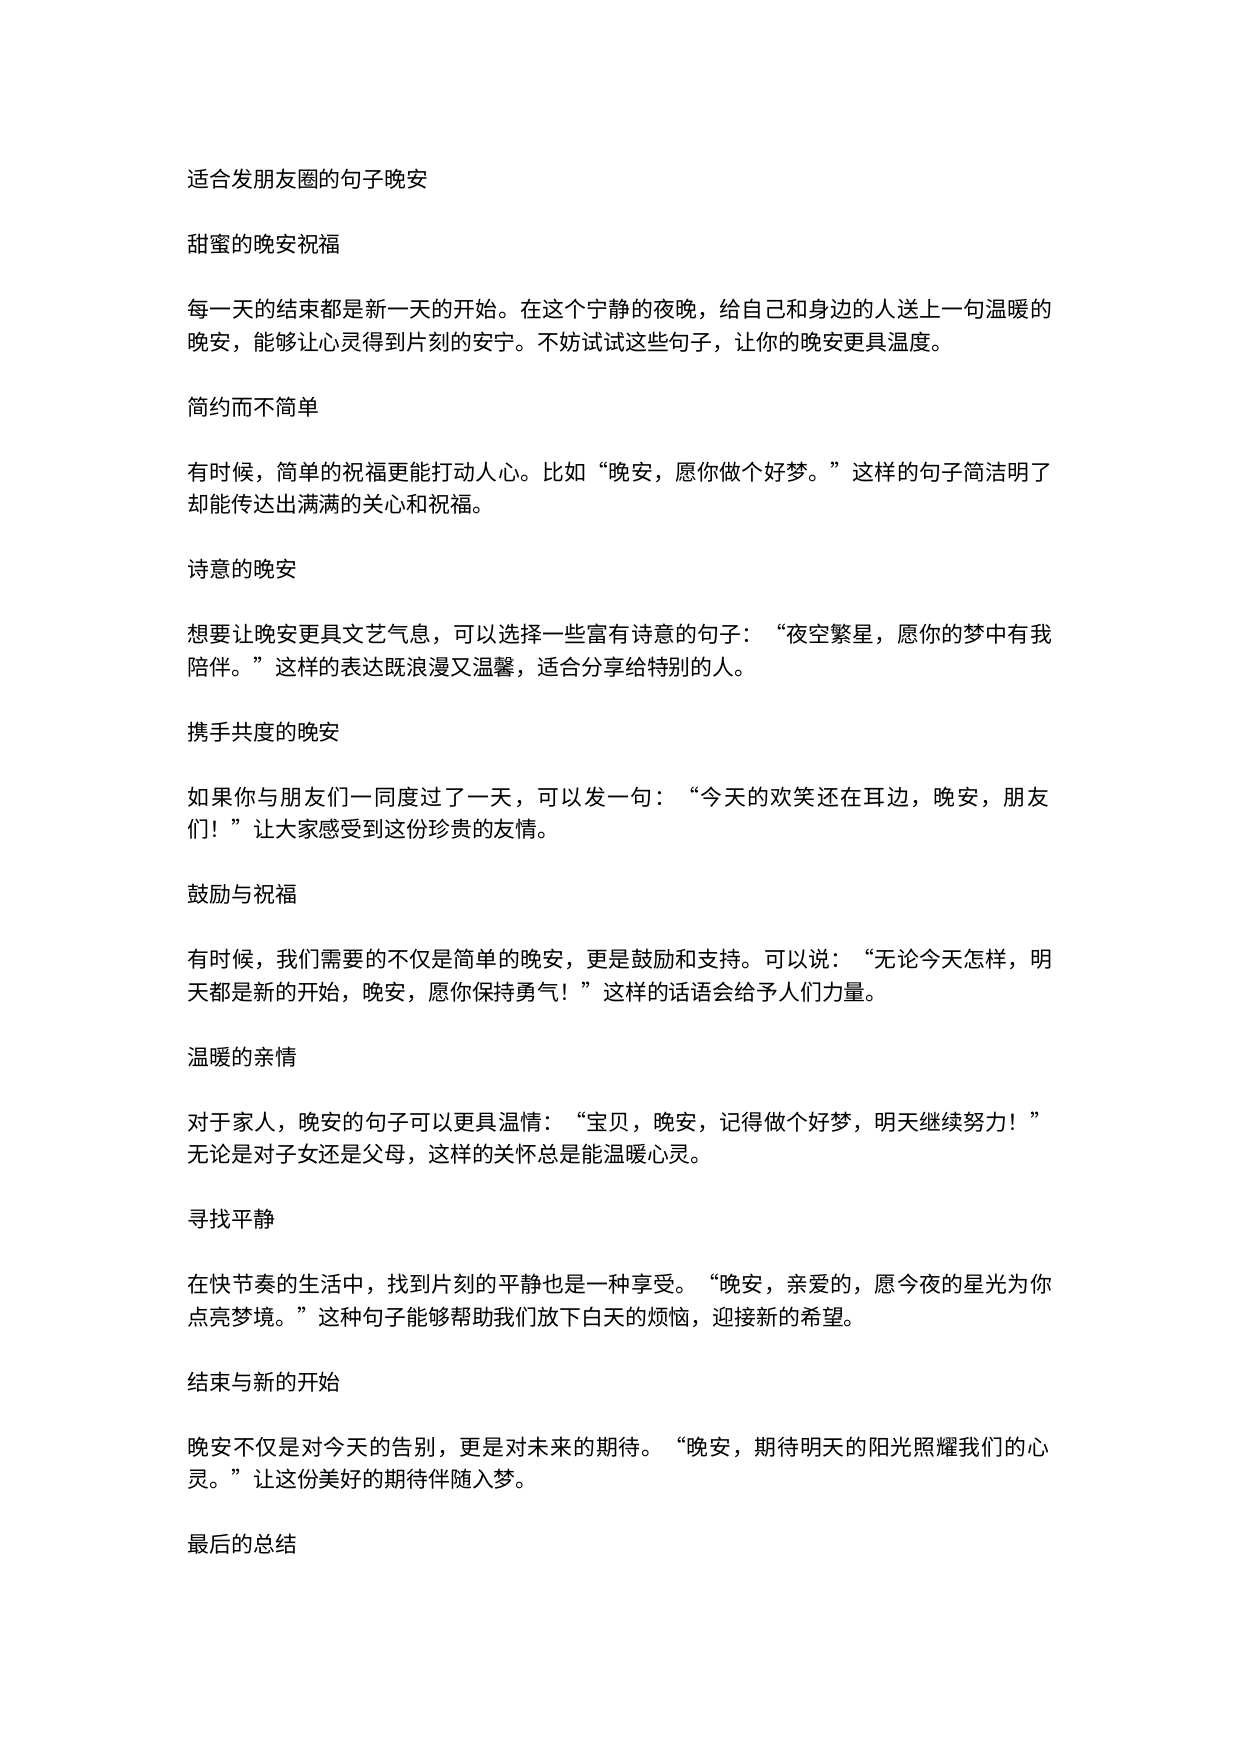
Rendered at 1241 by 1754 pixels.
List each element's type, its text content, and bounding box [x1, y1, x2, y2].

text 寻找平静 [187, 1202, 1053, 1234]
text 对于家人，晚安的句子可以更具温情：“宝贝，晚安，记得做个好梦，明天继续努力！”无论是对子女还是父母，这样的关怀总是能温暖心灵。 [187, 1104, 1053, 1169]
text 有时候，简单的祝福更能打动人心。比如“晚安，愿你做个好梦。”这样的句子简洁明了，却能传达出满满的关心和祝福。 [187, 454, 1053, 519]
text 结束与新的开始 [187, 1364, 1053, 1397]
text 携手共度的晚安 [187, 714, 1053, 747]
text 温暖的亲情 [187, 1039, 1053, 1072]
text 有时候，我们需要的不仅是简单的晚安，更是鼓励和支持。可以说：“无论今天怎样，明天都是新的开始，晚安，愿你保持勇气！”这样的话语会给予人们力量。 [187, 942, 1053, 1007]
text 晚安不仅是对今天的告别，更是对未来的期待。“晚安，期待明天的阳光照耀我们的心灵。”让这份美好的期待伴随入梦。 [187, 1429, 1053, 1494]
text 简约而不简单 [187, 389, 1053, 422]
text 最后的总结 [187, 1527, 1053, 1559]
text 诗意的晚安 [187, 552, 1053, 584]
text 适合发朋友圈的句子晚安 [187, 162, 1053, 194]
text 想要让晚安更具文艺气息，可以选择一些富有诗意的句子：“夜空繁星，愿你的梦中有我陪伴。”这样的表达既浪漫又温馨，适合分享给特别的人。 [187, 617, 1053, 682]
text 甜蜜的晚安祝福 [187, 227, 1053, 259]
text 在快节奏的生活中，找到片刻的平静也是一种享受。“晚安，亲爱的，愿今夜的星光为你点亮梦境。”这种句子能够帮助我们放下白天的烦恼，迎接新的希望。 [187, 1267, 1053, 1332]
text 鼓励与祝福 [187, 877, 1053, 909]
text 如果你与朋友们一同度过了一天，可以发一句：“今天的欢笑还在耳边，晚安，朋友们！”让大家感受到这份珍贵的友情。 [187, 779, 1053, 844]
text 每一天的结束都是新一天的开始。在这个宁静的夜晚，给自己和身边的人送上一句温暖的晚安，能够让心灵得到片刻的安宁。不妨试试这些句子，让你的晚安更具温度。 [187, 292, 1053, 357]
